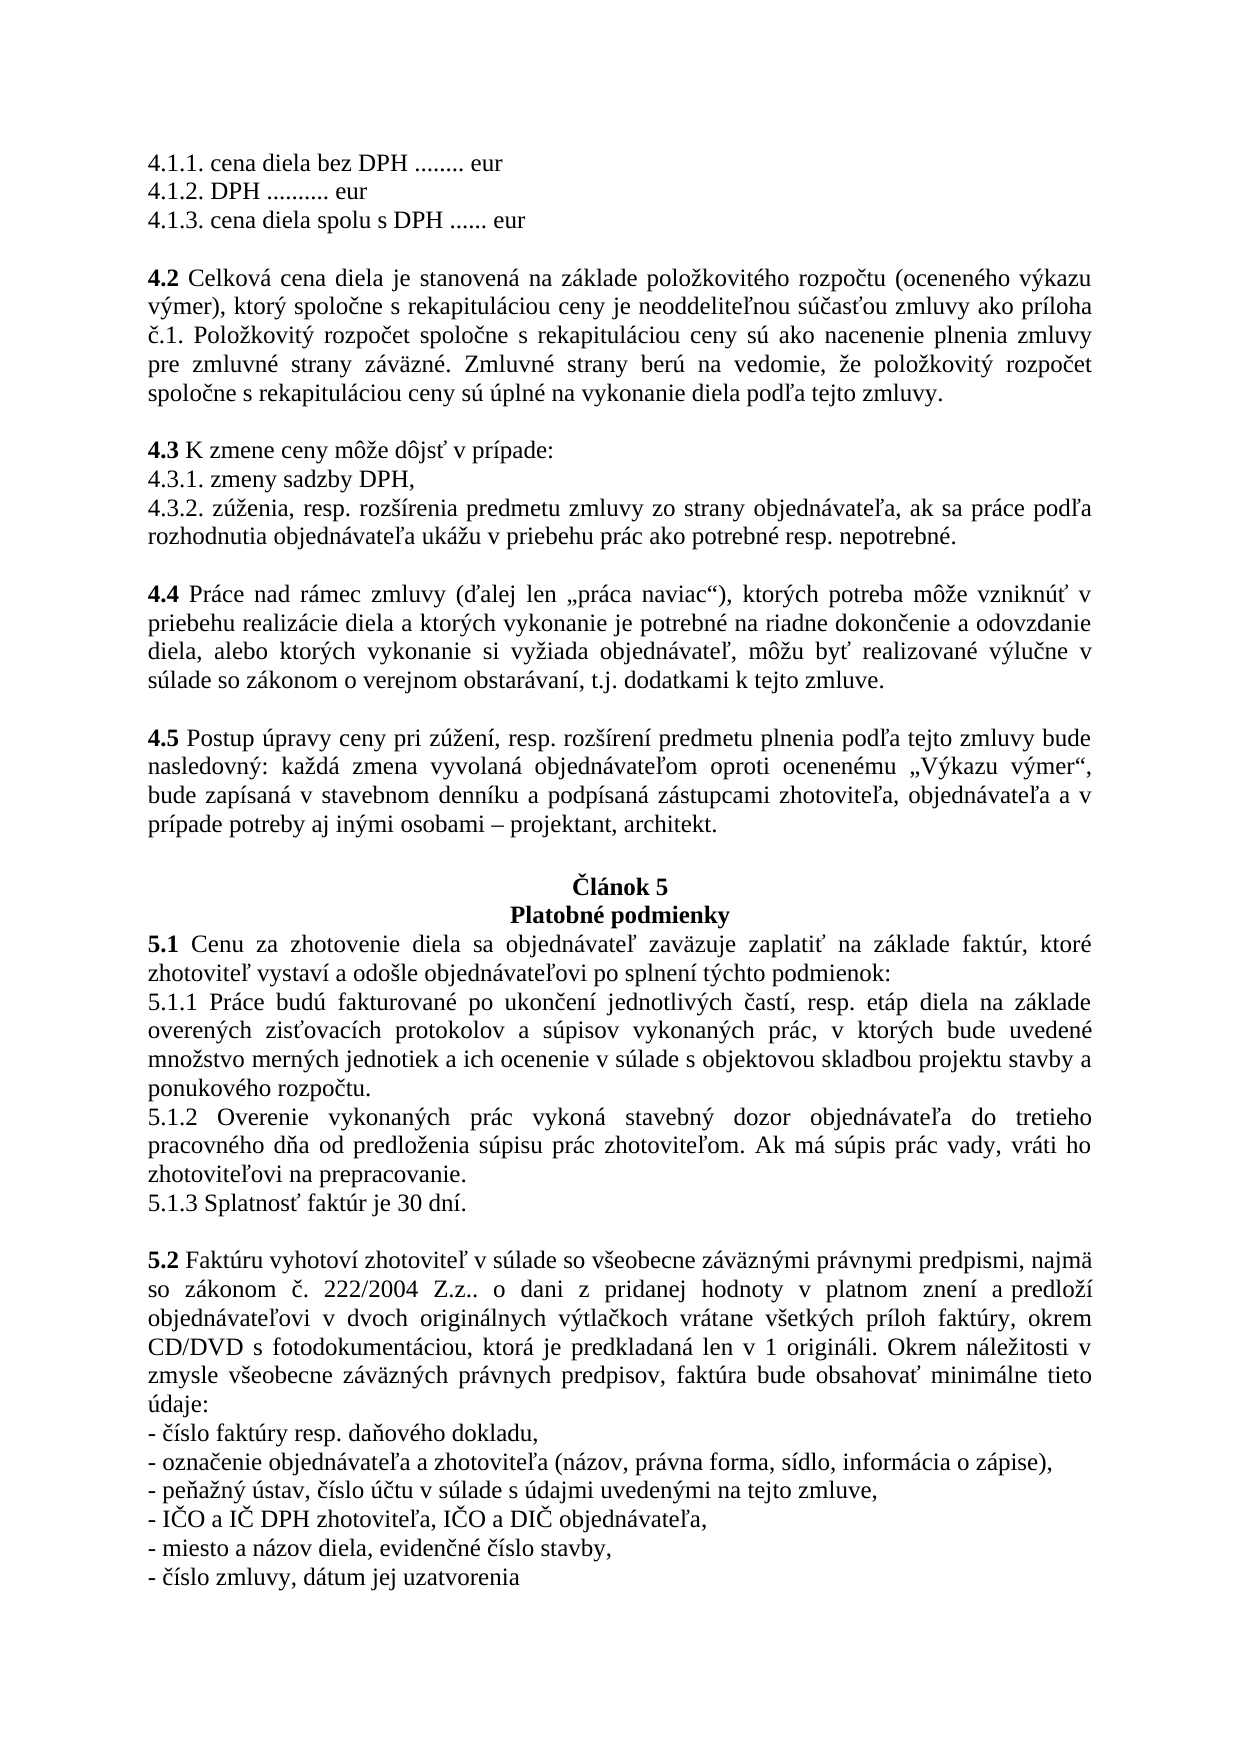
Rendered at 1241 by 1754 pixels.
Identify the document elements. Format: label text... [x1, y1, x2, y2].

text 5.1 Cenu za zhotovenie diela sa objednávateľ zaväzuje zaplatiť na základe faktúr, ktoré zhotoviteľ vystaví a odošle objednávateľovi po splnení týchto podmienok: [148, 929, 1093, 987]
text 5.1.1 Práce budú fakturované po ukončení jednotlivých častí, resp. etáp diela na základe overených zisťovacích protokolov a súpisov vykonaných prác, v ktorých bude uvedené množstvo merných jednotiek a ich ocenenie v súlade s objektovou skladbou projektu stavby a ponukového rozpočtu. [148, 987, 1093, 1102]
text Platobné podmienky [148, 900, 1093, 929]
text 4.3 K zmene ceny môže dôjsť v prípade: [148, 435, 1093, 464]
text 4.1.1. cena diela bez DPH ........ eur [148, 148, 1093, 176]
text 4.1.2. DPH .......... eur [148, 176, 1093, 205]
text 4.3.1. zmeny sadzby DPH, [148, 464, 1093, 493]
text 4.2 Celková cena diela je stanovená na základe položkovitého rozpočtu (oceneného výkazu výmer), ktorý spoločne s rekapituláciou ceny je neoddeliteľnou súčasťou zmluvy ako príloha č.1. Položkovitý rozpočet spoločne s rekapituláciou ceny sú ako nacenenie plnenia zmluvy pre zmluvné strany záväzné. Zmluvné strany berú na vedomie, že položkovitý rozpočet spoločne s rekapituláciou ceny sú úplné na vykonanie diela podľa tejto zmluvy. [148, 263, 1093, 406]
text 5.1.3 Splatnosť faktúr je 30 dní. [148, 1188, 1093, 1217]
text - číslo zmluvy, dátum jej uzatvorenia [148, 1562, 1093, 1590]
text - IČO a IČ DPH zhotoviteľa, IČO a DIČ objednávateľa, [148, 1504, 1093, 1533]
text 4.3.2. zúženia, resp. rozšírenia predmetu zmluvy zo strany objednávateľa, ak sa práce podľa rozhodnutia objednávateľa ukážu v priebehu prác ako potrebné resp. nepotrebné. [148, 493, 1093, 550]
text 5.1.2 Overenie vykonaných prác vykoná stavebný dozor objednávateľa do tretieho pracovného dňa od predloženia súpisu prác zhotoviteľom. Ak má súpis prác vady, vráti ho zhotoviteľovi na prepracovanie. [148, 1102, 1093, 1188]
text 5.2 Faktúru vyhotoví zhotoviteľ v súlade so všeobecne záväznými právnymi predpismi, najmä so zákonom č. 222/2004 Z.z.. o dani z pridanej hodnoty v platnom znení a predloží objednávateľovi v dvoch originálnych výtlačkoch vrátane všetkých príloh faktúry, okrem CD/DVD s fotodokumentáciou, ktorá je predkladaná len v 1 origináli. Okrem náležitosti v zmysle všeobecne záväzných právnych predpisov, faktúra bude obsahovať minimálne tieto údaje: [148, 1245, 1093, 1418]
text - označenie objednávateľa a zhotoviteľa (názov, právna forma, sídlo, informácia o zápise), [148, 1447, 1093, 1475]
text - miesto a názov diela, evidenčné číslo stavby, [148, 1533, 1093, 1562]
text - číslo faktúry resp. daňového dokladu, [148, 1418, 1093, 1447]
text 4.1.3. cena diela spolu s DPH ...... eur [148, 205, 1093, 234]
text Článok 5 [148, 872, 1093, 900]
text - peňažný ústav, číslo účtu v súlade s údajmi uvedenými na tejto zmluve, [148, 1475, 1093, 1504]
text 4.4 Práce nad rámec zmluvy (ďalej len „práca naviac“), ktorých potreba môže vzniknúť v priebehu realizácie diela a ktorých vykonanie je potrebné na riadne dokončenie a odovzdanie diela, alebo ktorých vykonanie si vyžiada objednávateľ, môžu byť realizované výlučne v súlade so zákonom o verejnom obstarávaní, t.j. dodatkami k tejto zmluve. [148, 579, 1093, 694]
text 4.5 Postup úpravy ceny pri zúžení, resp. rozšírení predmetu plnenia podľa tejto zmluvy bude nasledovný: každá zmena vyvolaná objednávateľom oproti ocenenému „Výkazu výmer“, bude zapísaná v stavebnom denníku a podpísaná zástupcami zhotoviteľa, objednávateľa a v prípade potreby aj inými osobami – projektant, architekt. [148, 723, 1093, 838]
